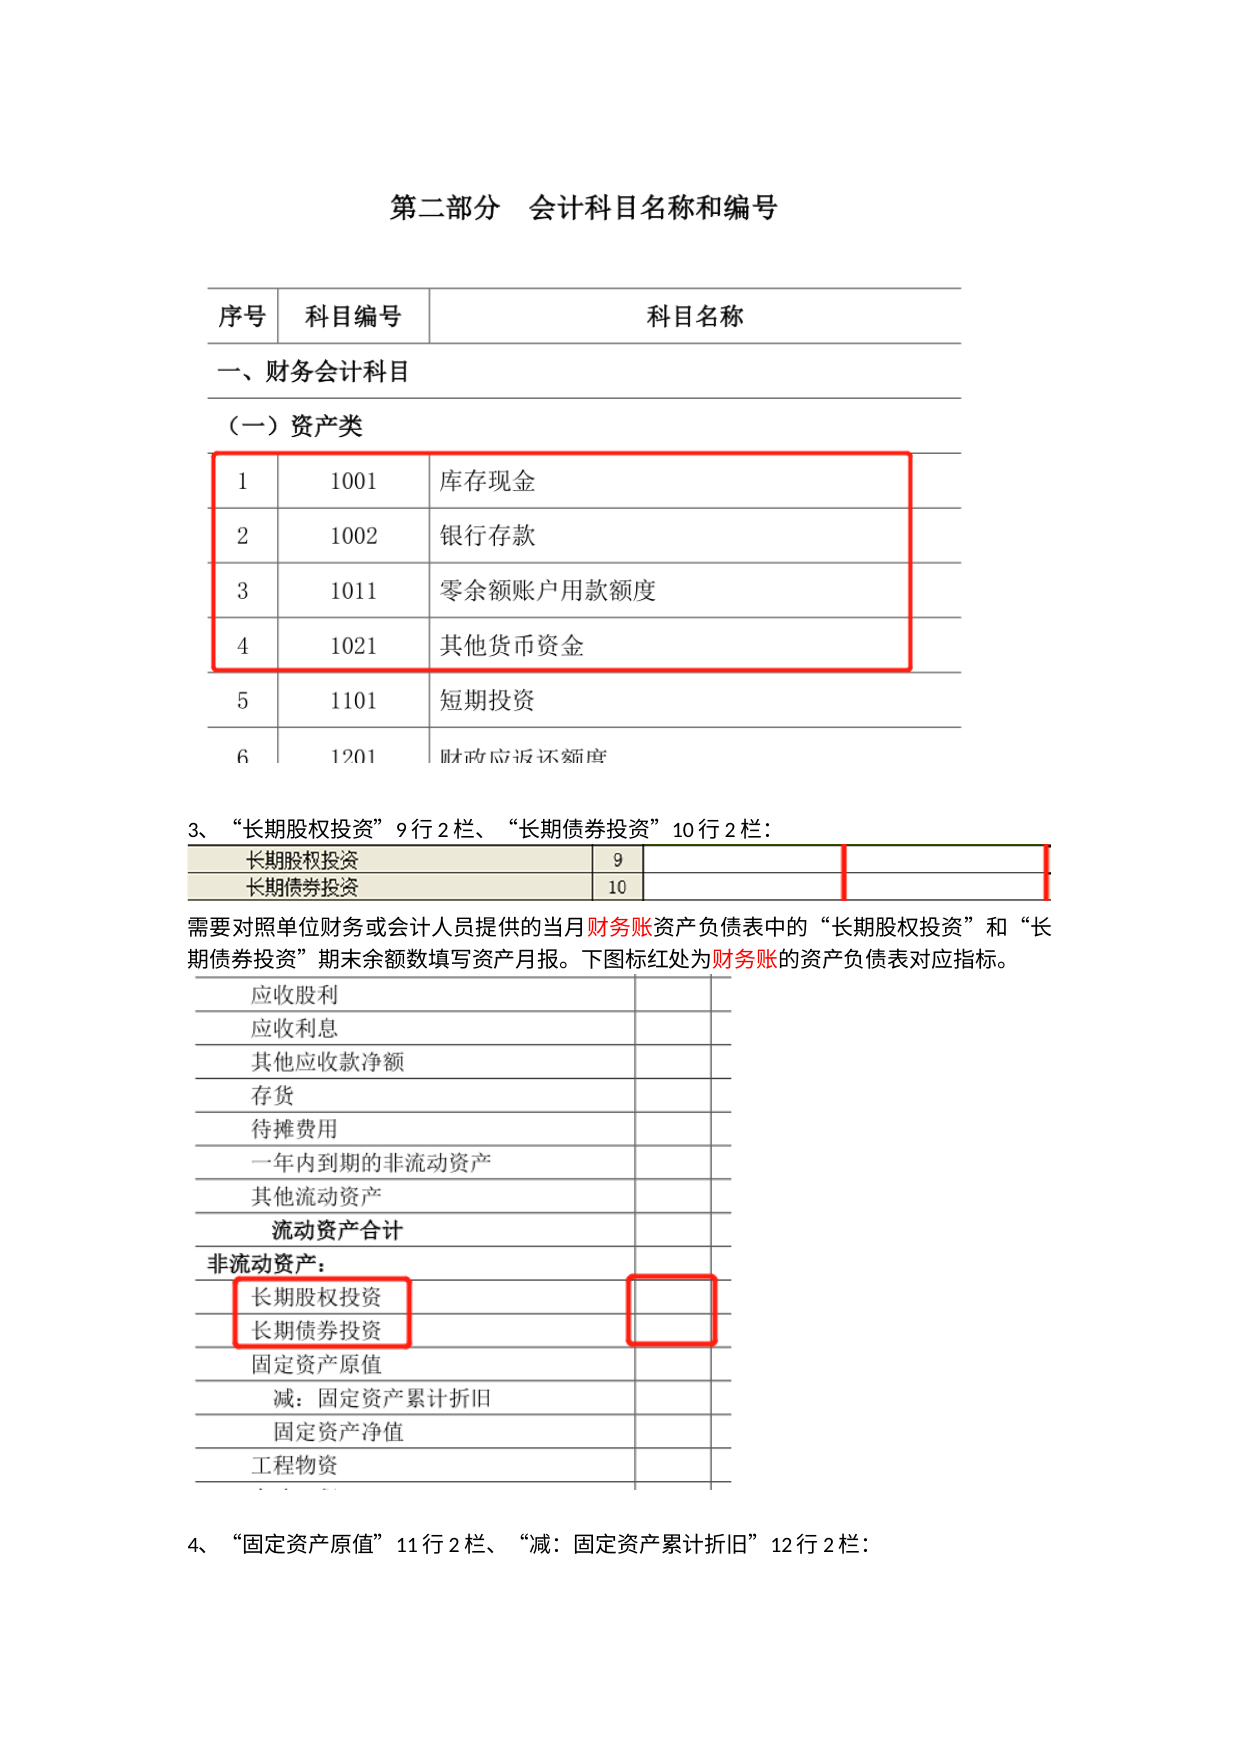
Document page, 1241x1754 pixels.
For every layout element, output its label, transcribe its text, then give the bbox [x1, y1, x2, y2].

picture [187, 974, 732, 1490]
picture [187, 844, 1053, 901]
text 4、“固定资产原值”11行2栏、“减：固定资产累计折旧”12行2栏： [187, 1527, 1053, 1559]
text 3、“长期股权投资”9行2栏、“长期债券投资”10行2栏： [187, 812, 1053, 844]
text 需要对照单位财务或会计人员提供的当月财务账资产负债表中的“长期股权投资”和“长期债券投资”期末余额数填写资产月报。下图标红处为财务账的资产负债表对应指标。 [187, 909, 1053, 974]
picture [187, 162, 1053, 763]
